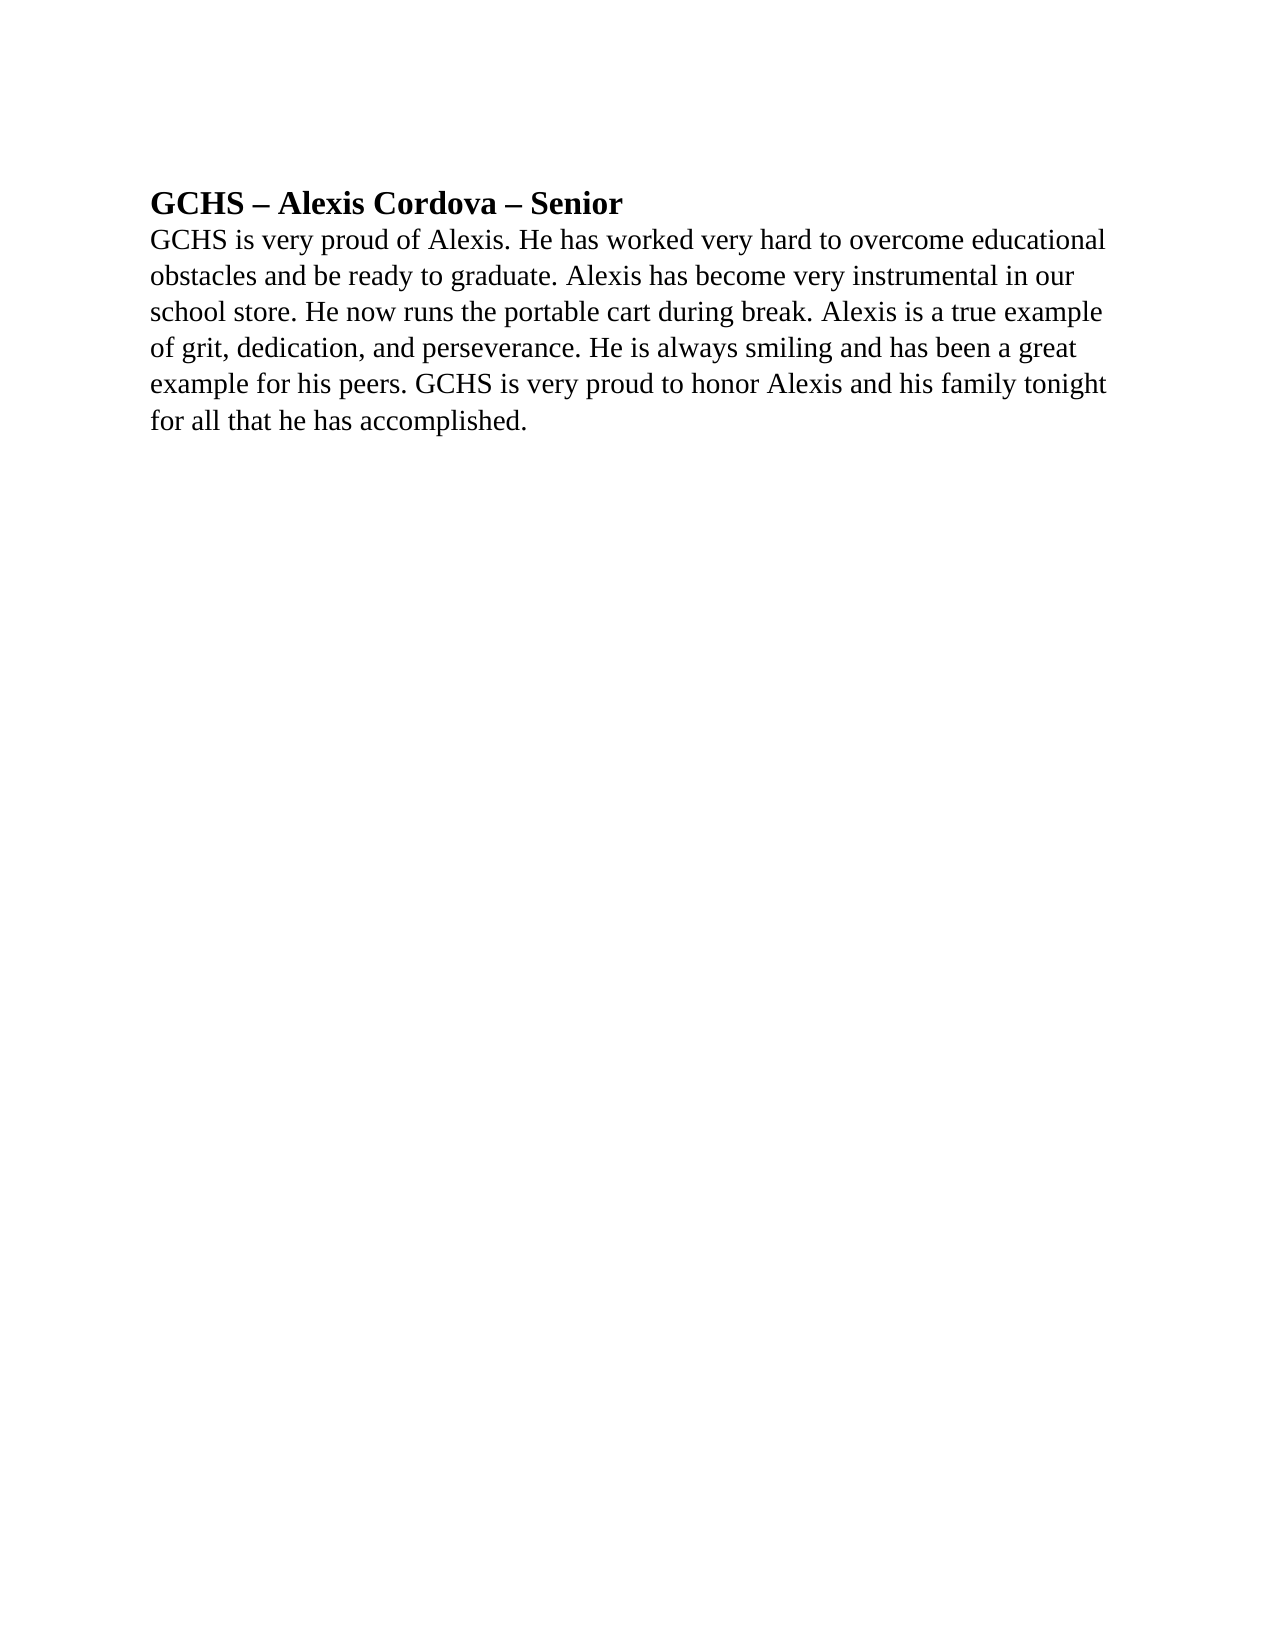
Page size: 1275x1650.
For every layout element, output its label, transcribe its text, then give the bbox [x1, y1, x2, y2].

text GCHS – Alexis Cordova – Senior [150, 183, 1125, 222]
text GCHS is very proud of Alexis. He has worked very hard to overcome educational obstacles and be ready to graduate. Alexis has become very instrumental in our school store. He now runs the portable cart during break. Alexis is a true example of grit, dedication, and perseverance. He is always smiling and has been a great example for his peers. GCHS is very proud to honor Alexis and his family tonight for all that he has accomplished. [150, 222, 1125, 436]
